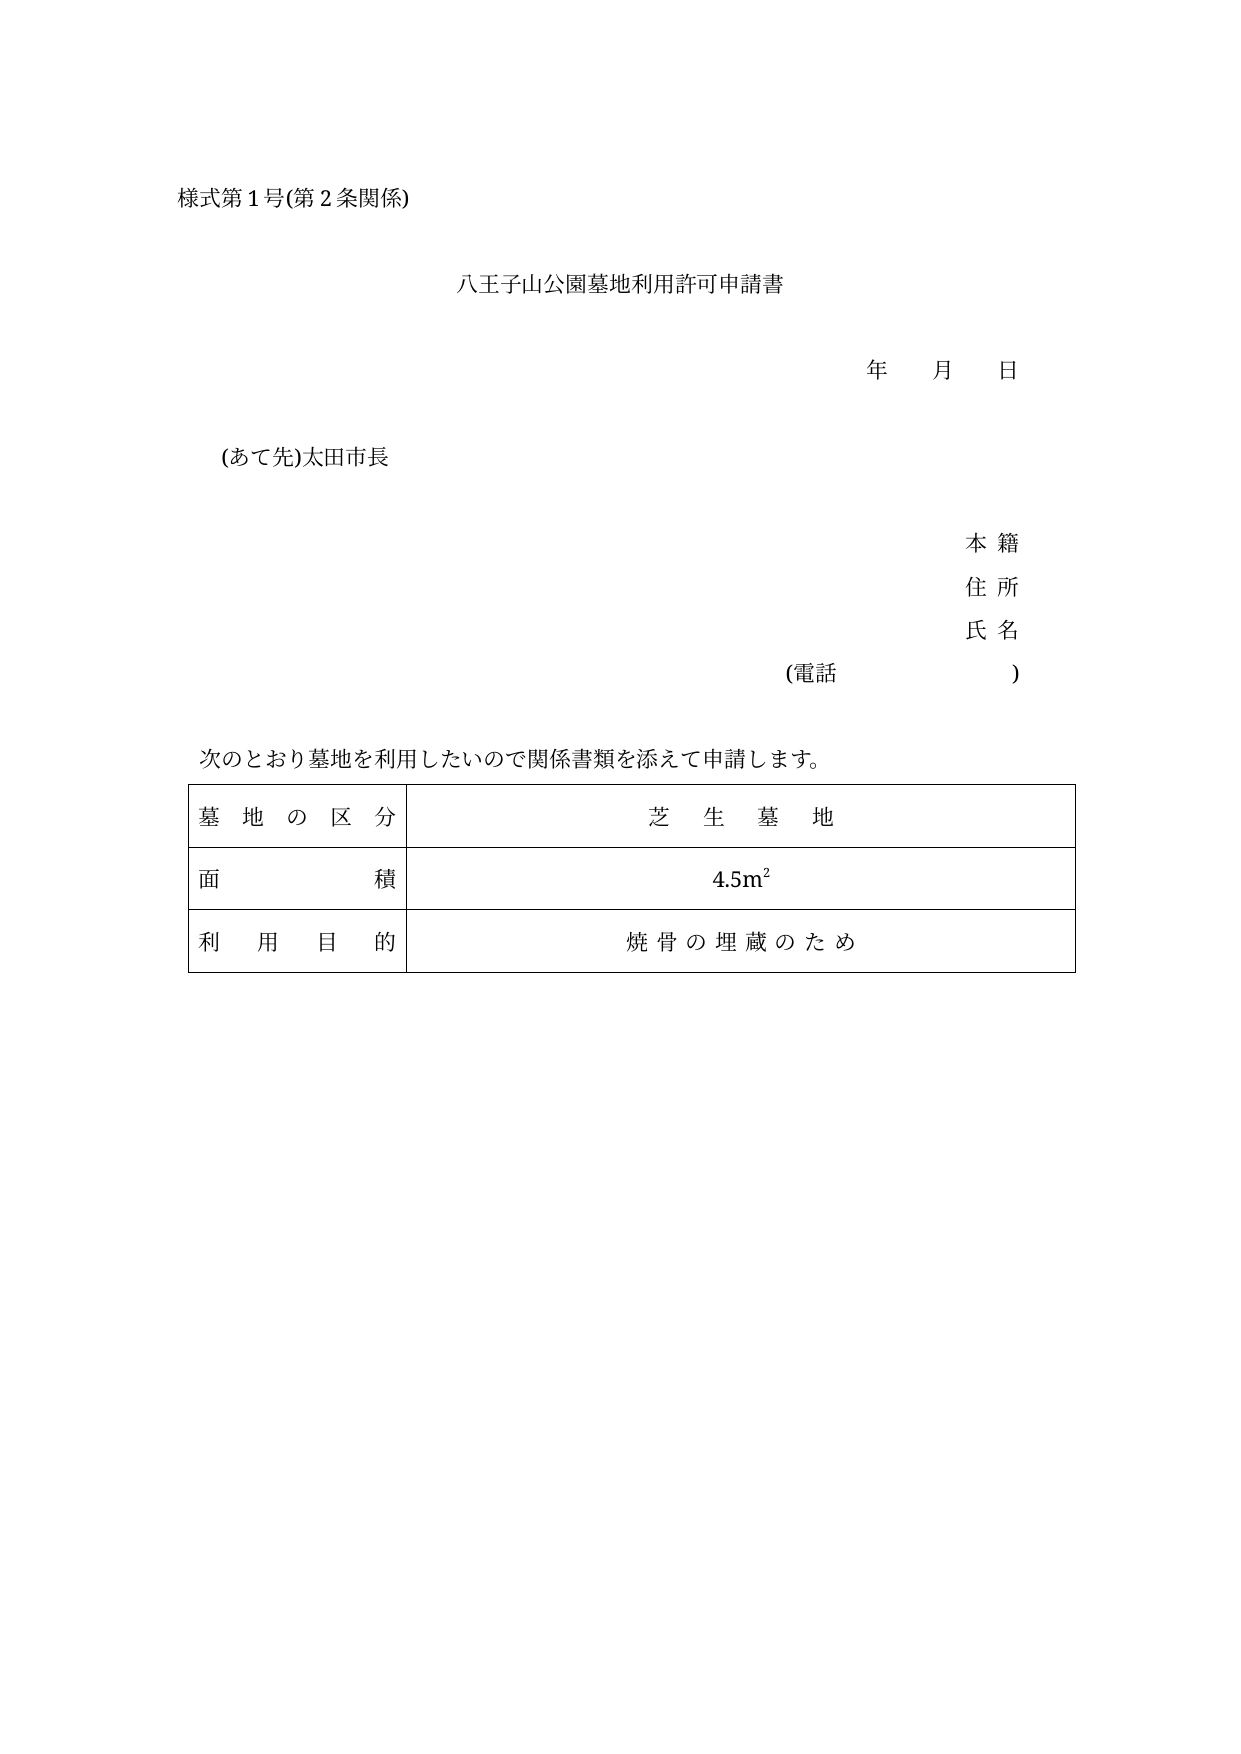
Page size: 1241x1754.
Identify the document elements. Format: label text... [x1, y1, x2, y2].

table_cell 4.5m2 [407, 848, 1075, 909]
text 次のとおり墓地を利用したいので関係書類を添えて申請します。 [177, 741, 1063, 776]
text 年 月 日 [177, 352, 1019, 387]
table_cell 利用目的 [189, 910, 406, 972]
table_header 墓地の区分 [189, 785, 406, 847]
text 氏名 [177, 611, 1019, 646]
table_cell 面積 [189, 848, 406, 909]
table_header 芝生墓地 [407, 785, 1075, 847]
text 様式第1号(第2条関係) [177, 179, 1063, 214]
table_cell 焼骨の埋蔵のため [407, 910, 1075, 972]
text 本籍 [177, 525, 1019, 560]
text (あて先)太田市長 [177, 438, 1063, 473]
text 八王子山公園墓地利用許可申請書 [177, 266, 1063, 300]
text (電話 ) [177, 654, 1019, 689]
text 住所 [177, 568, 1019, 603]
